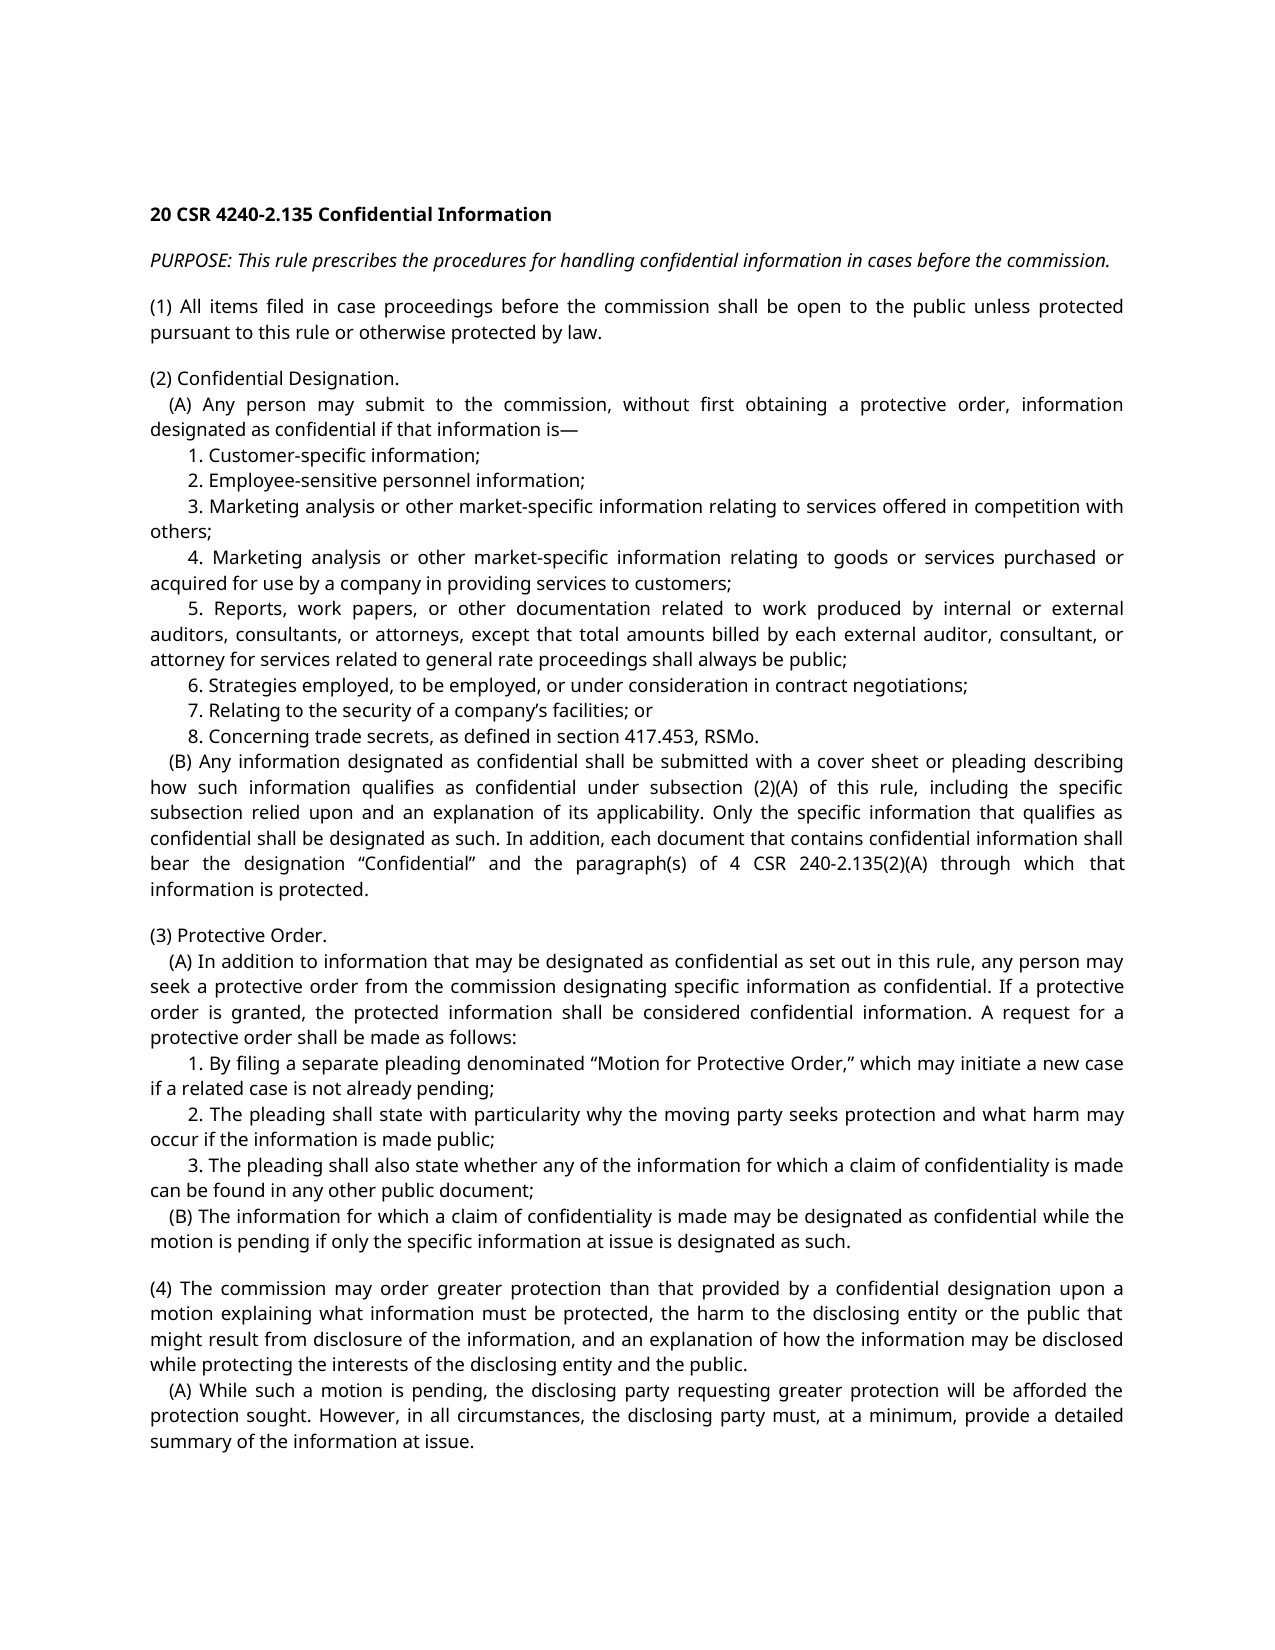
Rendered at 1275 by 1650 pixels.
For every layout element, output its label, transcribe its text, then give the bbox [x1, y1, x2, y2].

text 6. Strategies employed, to be employed, or under consideration in contract negotiations; [150, 672, 1125, 697]
text 8. Concerning trade secrets, as defined in section 417.453, RSMo. [150, 723, 1125, 748]
text 3. The pleading shall also state whether any of the information for which a claim of confidentiality is made can be found in any other public document; [150, 1152, 1125, 1203]
text 20 CSR 4240-2.135 Confidential Information [150, 201, 1125, 227]
text 3. Marketing analysis or other market-specific information relating to services offered in competition with others; [150, 493, 1125, 544]
text 2. Employee-sensitive personnel information; [150, 468, 1125, 493]
text (3) Protective Order. [150, 922, 1125, 948]
text 1. By filing a separate pleading denominated “Motion for Protective Order,” which may initiate a new case if a related case is not already pending; [150, 1050, 1125, 1101]
text 1. Customer-specific information; [150, 442, 1125, 468]
text (4) The commission may order greater protection than that provided by a confidential designation upon a motion explaining what information must be protected, the harm to the disclosing entity or the public that might result from disclosure of the information, and an explanation of how the information may be disclosed while protecting the interests of the disclosing entity and the public. [150, 1275, 1125, 1377]
text 2. The pleading shall state with particularity why the moving party seeks protection and what harm may occur if the information is made public; [150, 1101, 1125, 1152]
text (A) In addition to information that may be designated as confidential as set out in this rule, any person may seek a protective order from the commission designating specific information as confidential. If a protective order is granted, the protected information shall be considered confidential information. A request for a protective order shall be made as follows: [150, 948, 1125, 1050]
text (2) Confidential Designation. [150, 366, 1125, 391]
text (A) While such a motion is pending, the disclosing party requesting greater protection will be afforded the protection sought. However, in all circumstances, the disclosing party must, at a minimum, provide a detailed summary of the information at issue. [150, 1377, 1125, 1454]
text PURPOSE: This rule prescribes the procedures for handling confidential information in cases before the commission. [150, 247, 1125, 273]
text (B) Any information designated as confidential shall be submitted with a cover sheet or pleading describing how such information qualifies as confidential under subsection (2)(A) of this rule, including the specific subsection relied upon and an explanation of its applicability. Only the specific information that qualifies as confidential shall be designated as such. In addition, each document that contains confidential information shall bear the designation “Confidential” and the paragraph(s) of 4 CSR 240-2.135(2)(A) through which that information is protected. [150, 748, 1125, 902]
text 4. Marketing analysis or other market-specific information relating to goods or services purchased or acquired for use by a company in providing services to customers; [150, 544, 1125, 595]
text (A) Any person may submit to the commission, without first obtaining a protective order, information designated as confidential if that information is— [150, 391, 1125, 442]
text (B) The information for which a claim of confidentiality is made may be designated as confidential while the motion is pending if only the specific information at issue is designated as such. [150, 1203, 1125, 1254]
text 5. Reports, work papers, or other documentation related to work produced by internal or external auditors, consultants, or attorneys, except that total amounts billed by each external auditor, consultant, or attorney for services related to general rate proceedings shall always be public; [150, 595, 1125, 672]
text (1) All items filed in case proceedings before the commission shall be open to the public unless protected pursuant to this rule or otherwise protected by law. [150, 294, 1125, 345]
text 7. Relating to the security of a company’s facilities; or [150, 697, 1125, 723]
